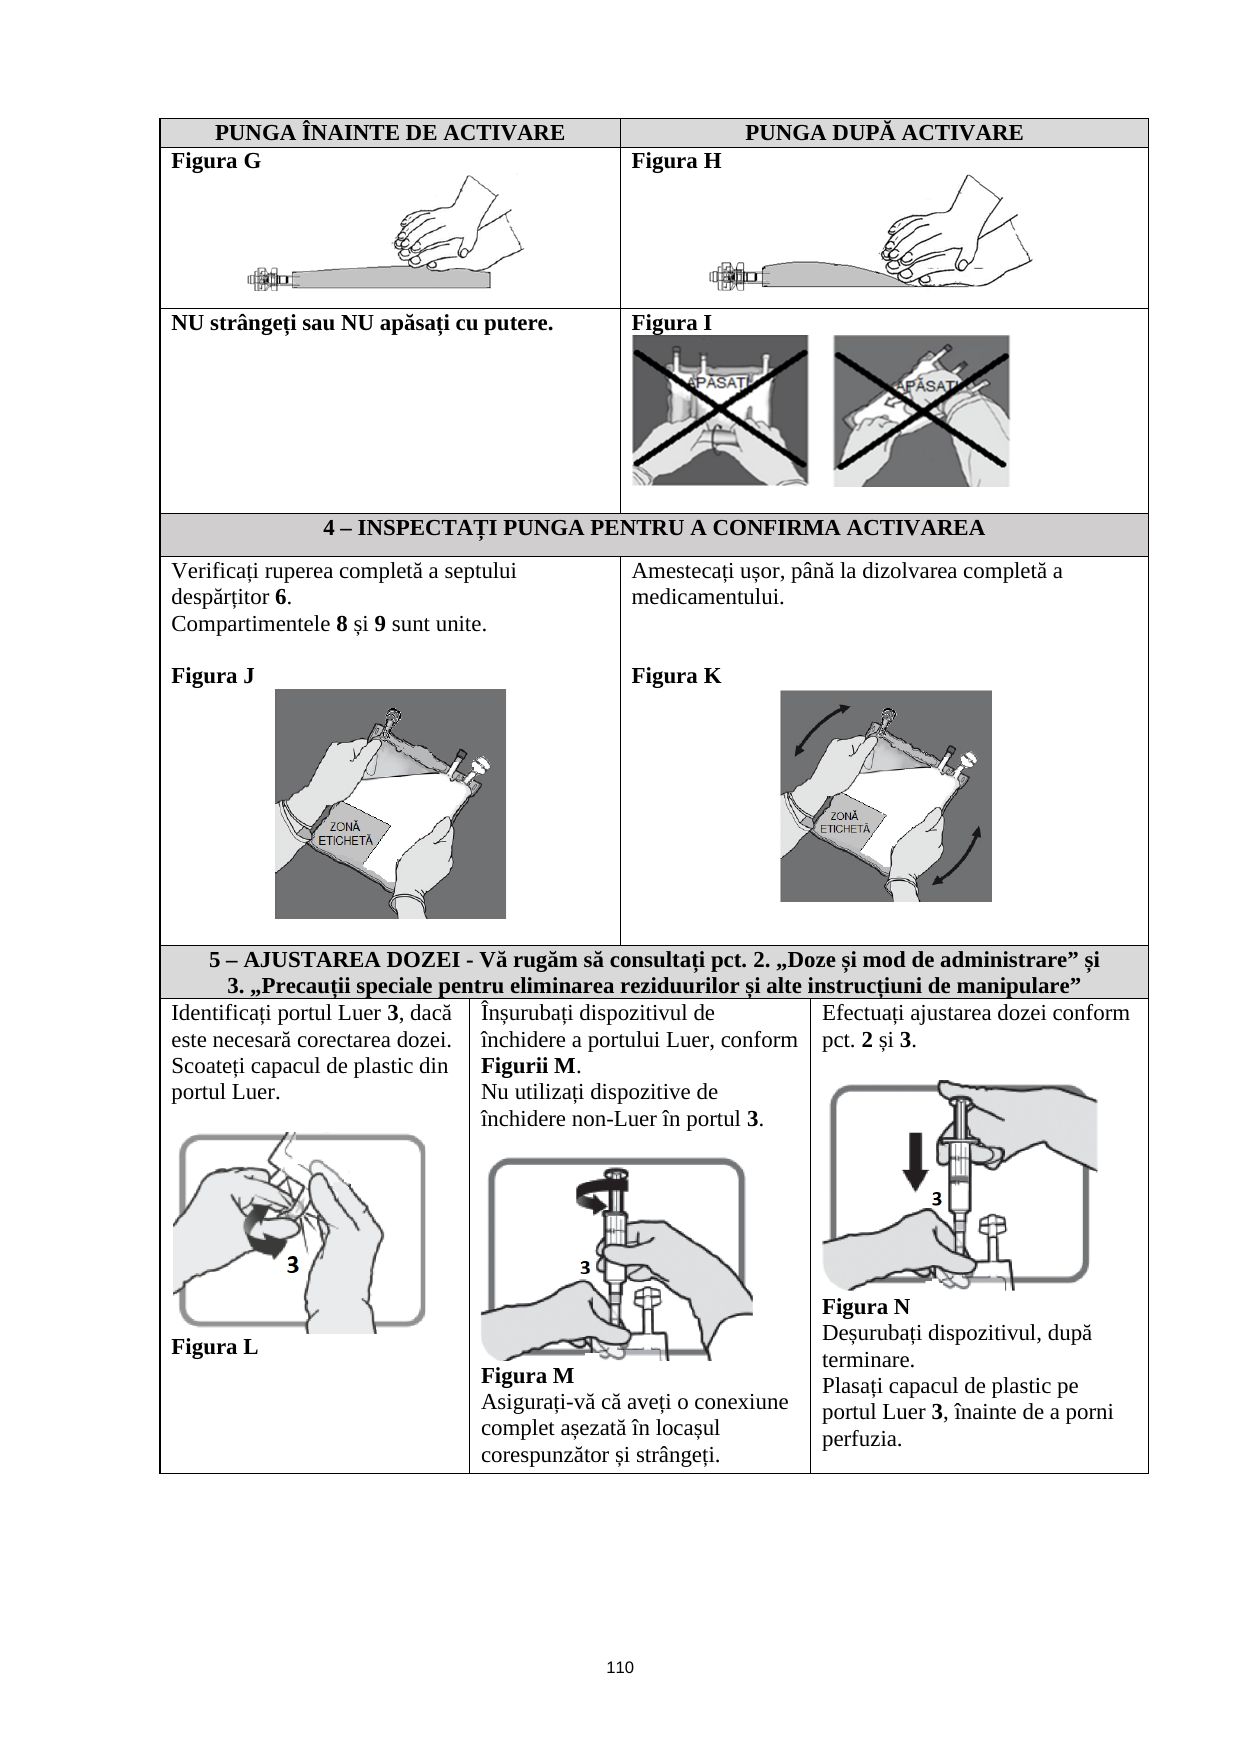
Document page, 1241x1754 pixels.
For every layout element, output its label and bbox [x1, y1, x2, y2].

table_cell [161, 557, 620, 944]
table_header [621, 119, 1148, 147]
picture [706, 173, 1033, 291]
picture [821, 1078, 1099, 1293]
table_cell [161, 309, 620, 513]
picture [776, 688, 993, 904]
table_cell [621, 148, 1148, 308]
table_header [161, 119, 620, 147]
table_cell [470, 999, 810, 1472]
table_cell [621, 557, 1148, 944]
picture [274, 688, 507, 919]
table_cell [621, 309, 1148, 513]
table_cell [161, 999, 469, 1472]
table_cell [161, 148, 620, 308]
picture [631, 335, 1013, 487]
picture [480, 1157, 754, 1362]
picture [246, 173, 528, 291]
picture [171, 1131, 426, 1334]
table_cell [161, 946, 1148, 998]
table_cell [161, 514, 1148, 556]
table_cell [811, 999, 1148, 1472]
